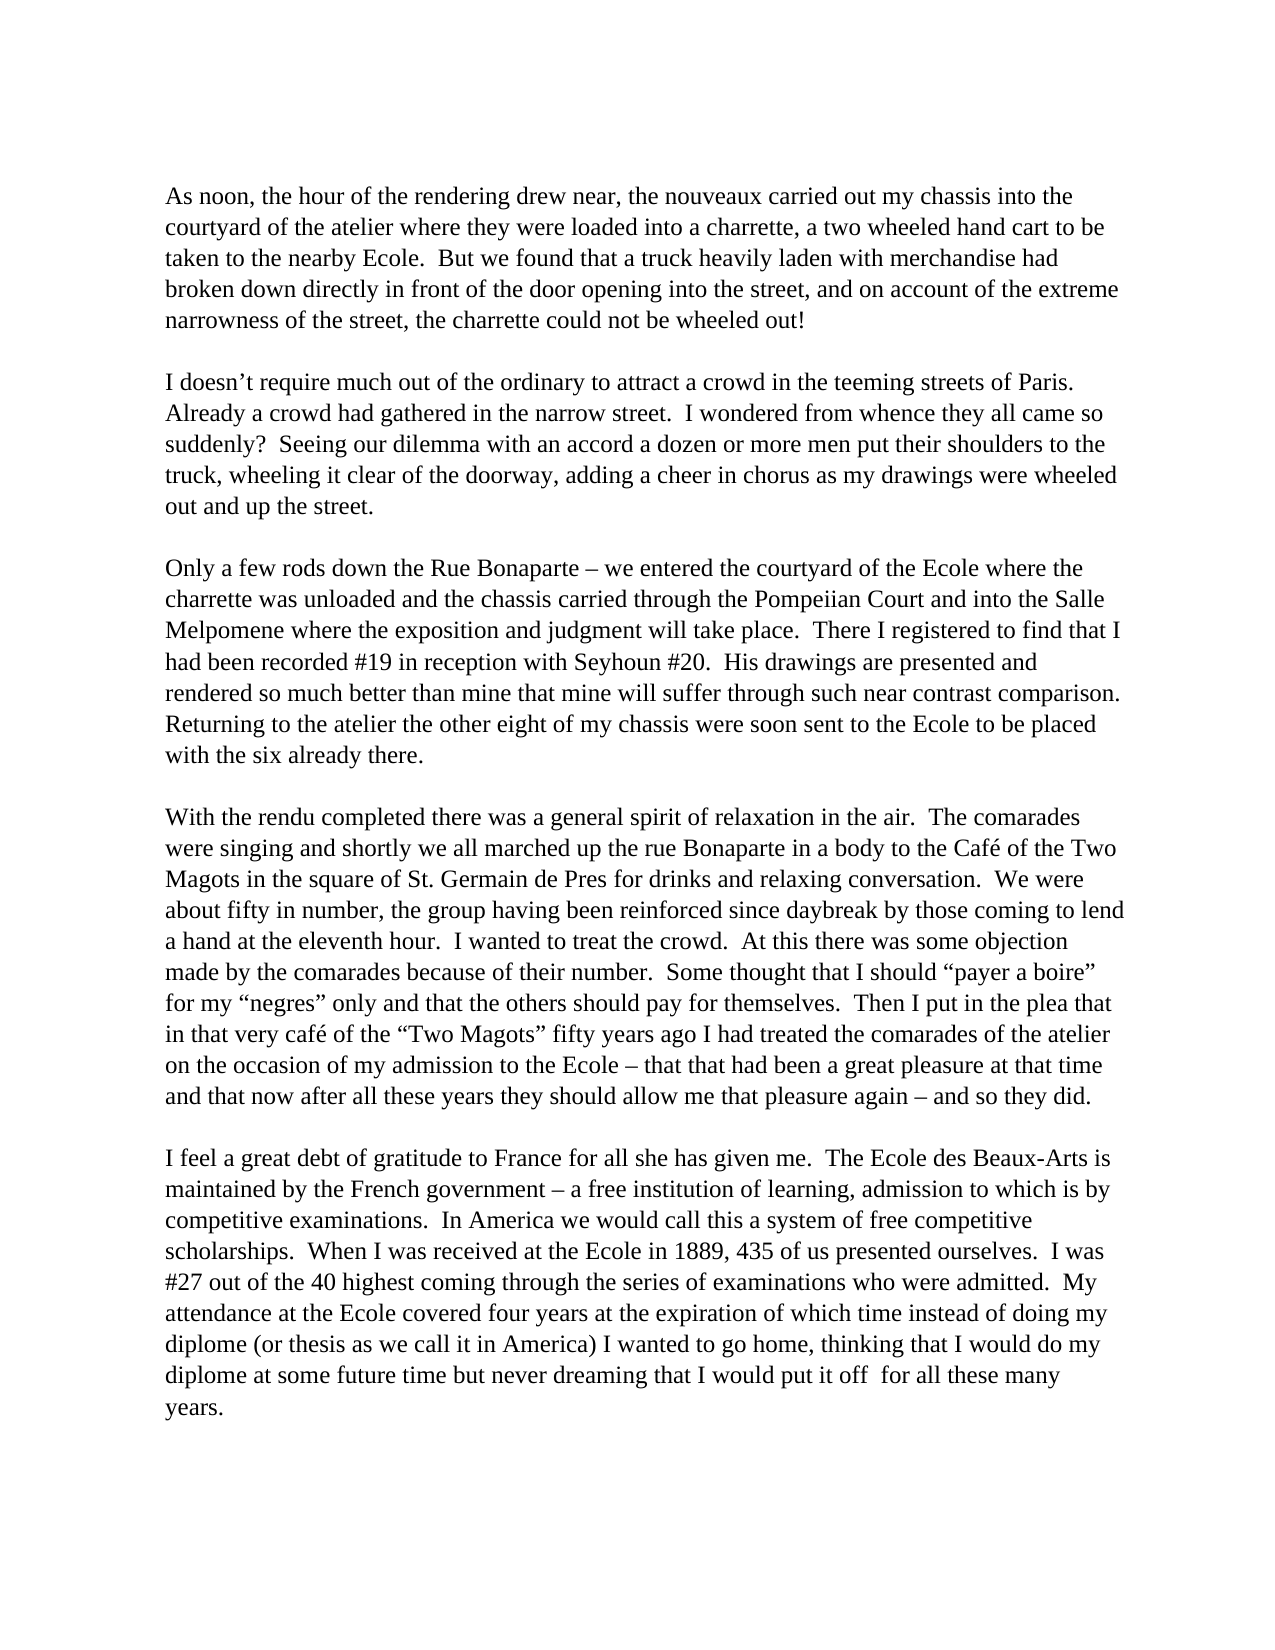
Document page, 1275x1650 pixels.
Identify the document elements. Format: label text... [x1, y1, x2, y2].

text Only a few rods down the Rue Bonaparte – we entered the courtyard of the Ecole where the charrette was unloaded and the chassis carried through the Pompeiian Court and into the Salle Melpomene where the exposition and judgment will take place. There I registered to find that I had been recorded #19 in reception with Seyhoun #20. His drawings are presented and rendered so much better than mine that mine will suffer through such near contrast comparison. Returning to the atelier the other eight of my chassis were soon sent to the Ecole to be placed with the six already there. [165, 553, 1125, 768]
text I feel a great debt of gratitude to France for all she has given me. The Ecole des Beaux-Arts is maintained by the French government – a free institution of learning, admission to which is by competitive examinations. In America we would call this a system of free competitive scholarships. When I was received at the Ecole in 1889, 435 of us presented ourselves. I was #27 out of the 40 highest coming through the series of examinations who were admitted. My attendance at the Ecole covered four years at the expiration of which time instead of doing my diplome (or thesis as we call it in America) I wanted to go home, thinking that I would do my diplome at some future time but never dreaming that I would put it off for all these many years. [165, 1143, 1125, 1420]
text I doesn’t require much out of the ordinary to attract a crowd in the teeming streets of Paris. Already a crowd had gathered in the narrow street. I wondered from whence they all came so suddenly? Seeing our dilemma with an accord a dozen or more men put their shoulders to the truck, wheeling it clear of the doorway, adding a cheer in chorus as my drawings were wheeled out and up the street. [165, 367, 1125, 520]
text With the rendu completed there was a general spirit of relaxation in the air. The comarades were singing and shortly we all marched up the rue Bonaparte in a body to the Café of the Two Magots in the square of St. Germain de Pres for drinks and relaxing conversation. We were about fifty in number, the group having been reinforced since daybreak by those coming to lend a hand at the eleventh hour. I wanted to treat the crowd. At this there was some objection made by the comarades because of their number. Some thought that I should “payer a boire” for my “negres” only and that the others should pay for themselves. Then I put in the plea that in that very café of the “Two Magots” fifty years ago I had treated the comarades of the atelier on the occasion of my admission to the Ecole – that that had been a great pleasure at that time and that now after all these years they should allow me that pleasure again – and so they did. [165, 802, 1125, 1110]
text As noon, the hour of the rendering drew near, the nouveaux carried out my chassis into the courtyard of the atelier where they were loaded into a charrette, a two wheeled hand cart to be taken to the nearby Ecole. But we found that a truck heavily laden with merchandise had broken down directly in front of the door opening into the street, and on account of the extreme narrowness of the street, the charrette could not be wheeled out! [165, 181, 1125, 334]
